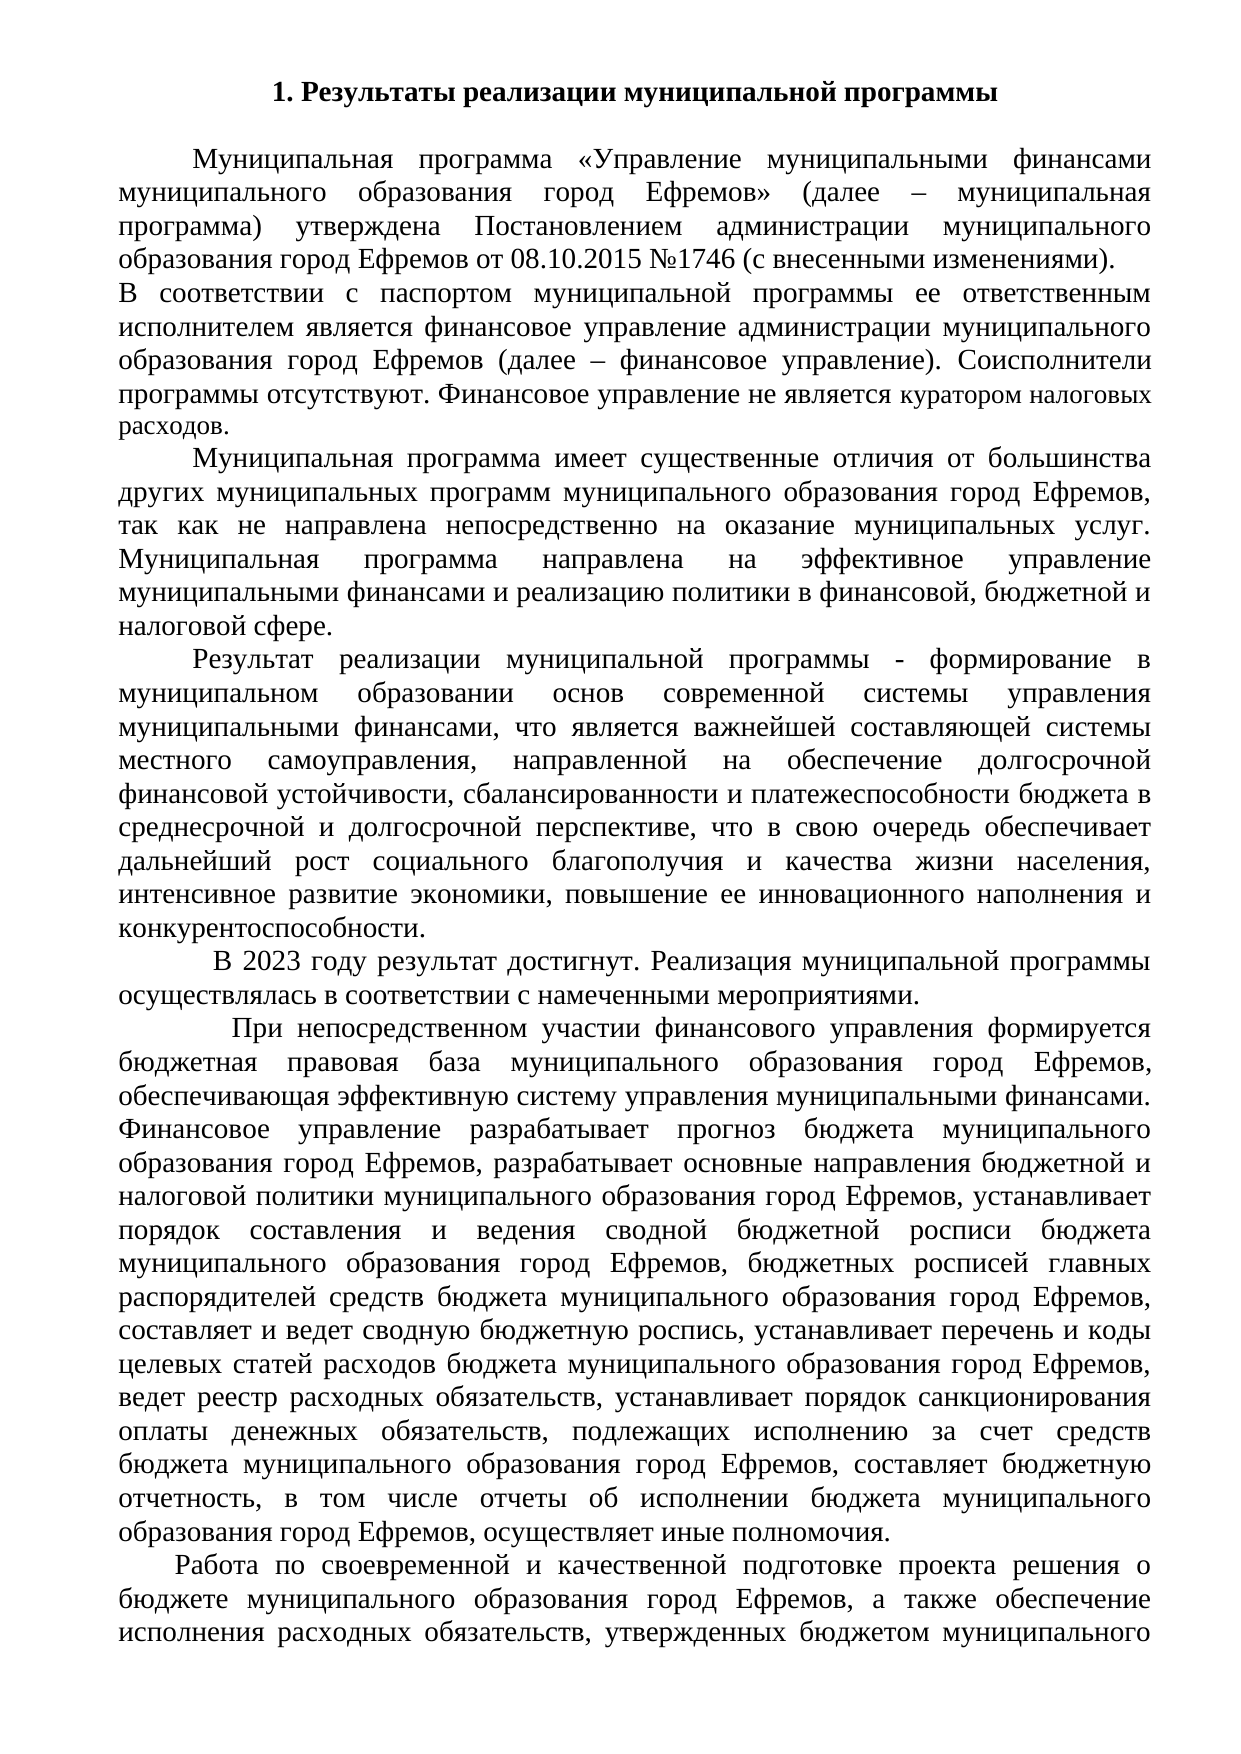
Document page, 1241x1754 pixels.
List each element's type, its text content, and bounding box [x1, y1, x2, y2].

text Муниципальная программа имеет существенные отличия от большинства других муниципальных программ муниципального образования город Ефремов, так как не направлена непосредственно на оказание муниципальных услуг. Муниципальная программа направлена на эффективное управление муниципальными финансами и реализацию политики в финансовой, бюджетной и налоговой сфере. [118, 440, 1152, 642]
text 1. Результаты реализации муниципальной программы [118, 74, 1152, 107]
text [118, 1547, 1152, 1648]
text В соответствии с паспортом муниципальной программы ее ответственным исполнителем является финансовое управление администрации муниципального образования город Ефремов (далее – финансовое управление). Соисполнители программы отсутствуют. Финансовое управление не является куратором налоговых расходов. [118, 275, 1152, 440]
text В 2023 году результат достигнут. Реализация муниципальной программы осуществлялась в соответствии с намеченными мероприятиями. [118, 943, 1152, 1011]
text Результат реализации муниципальной программы - формирование в муниципальном образовании основ современной системы управления муниципальными финансами, что является важнейшей составляющей системы местного самоуправления, направленной на обеспечение долгосрочной финансовой устойчивости, сбалансированности и платежеспособности бюджета в среднесрочной и долгосрочной перспективе, что в свою очередь обеспечивает дальнейший рост социального благополучия и качества жизни населения, интенсивное развитие экономики, повышение ее инновационного наполнения и конкурентоспособности. [118, 642, 1152, 943]
text Муниципальная программа «Управление муниципальными финансами муниципального образования город Ефремов» (далее – муниципальная программа) утверждена Постановлением администрации муниципального образования город Ефремов от 08.10.2015 №1746 (с внесенными изменениями). [118, 141, 1152, 275]
text При непосредственном участии финансового управления формируется бюджетная правовая база муниципального образования город Ефремов, обеспечивающая эффективную систему управления муниципальными финансами. Финансовое управление разрабатывает прогноз бюджета муниципального образования город Ефремов, разрабатывает основные направления бюджетной и налоговой политики муниципального образования город Ефремов, устанавливает порядок составления и ведения сводной бюджетной росписи бюджета муниципального образования город Ефремов, бюджетных росписей главных распорядителей средств бюджета муниципального образования город Ефремов, составляет и ведет сводную бюджетную роспись, устанавливает перечень и коды целевых статей расходов бюджета муниципального образования город Ефремов, ведет реестр расходных обязательств, устанавливает порядок санкционирования оплаты денежных обязательств, подлежащих исполнению за счет средств бюджета муниципального образования город Ефремов, составляет бюджетную отчетность, в том числе отчеты об исполнении бюджета муниципального образования город Ефремов, осуществляет иные полномочия. [118, 1011, 1152, 1547]
